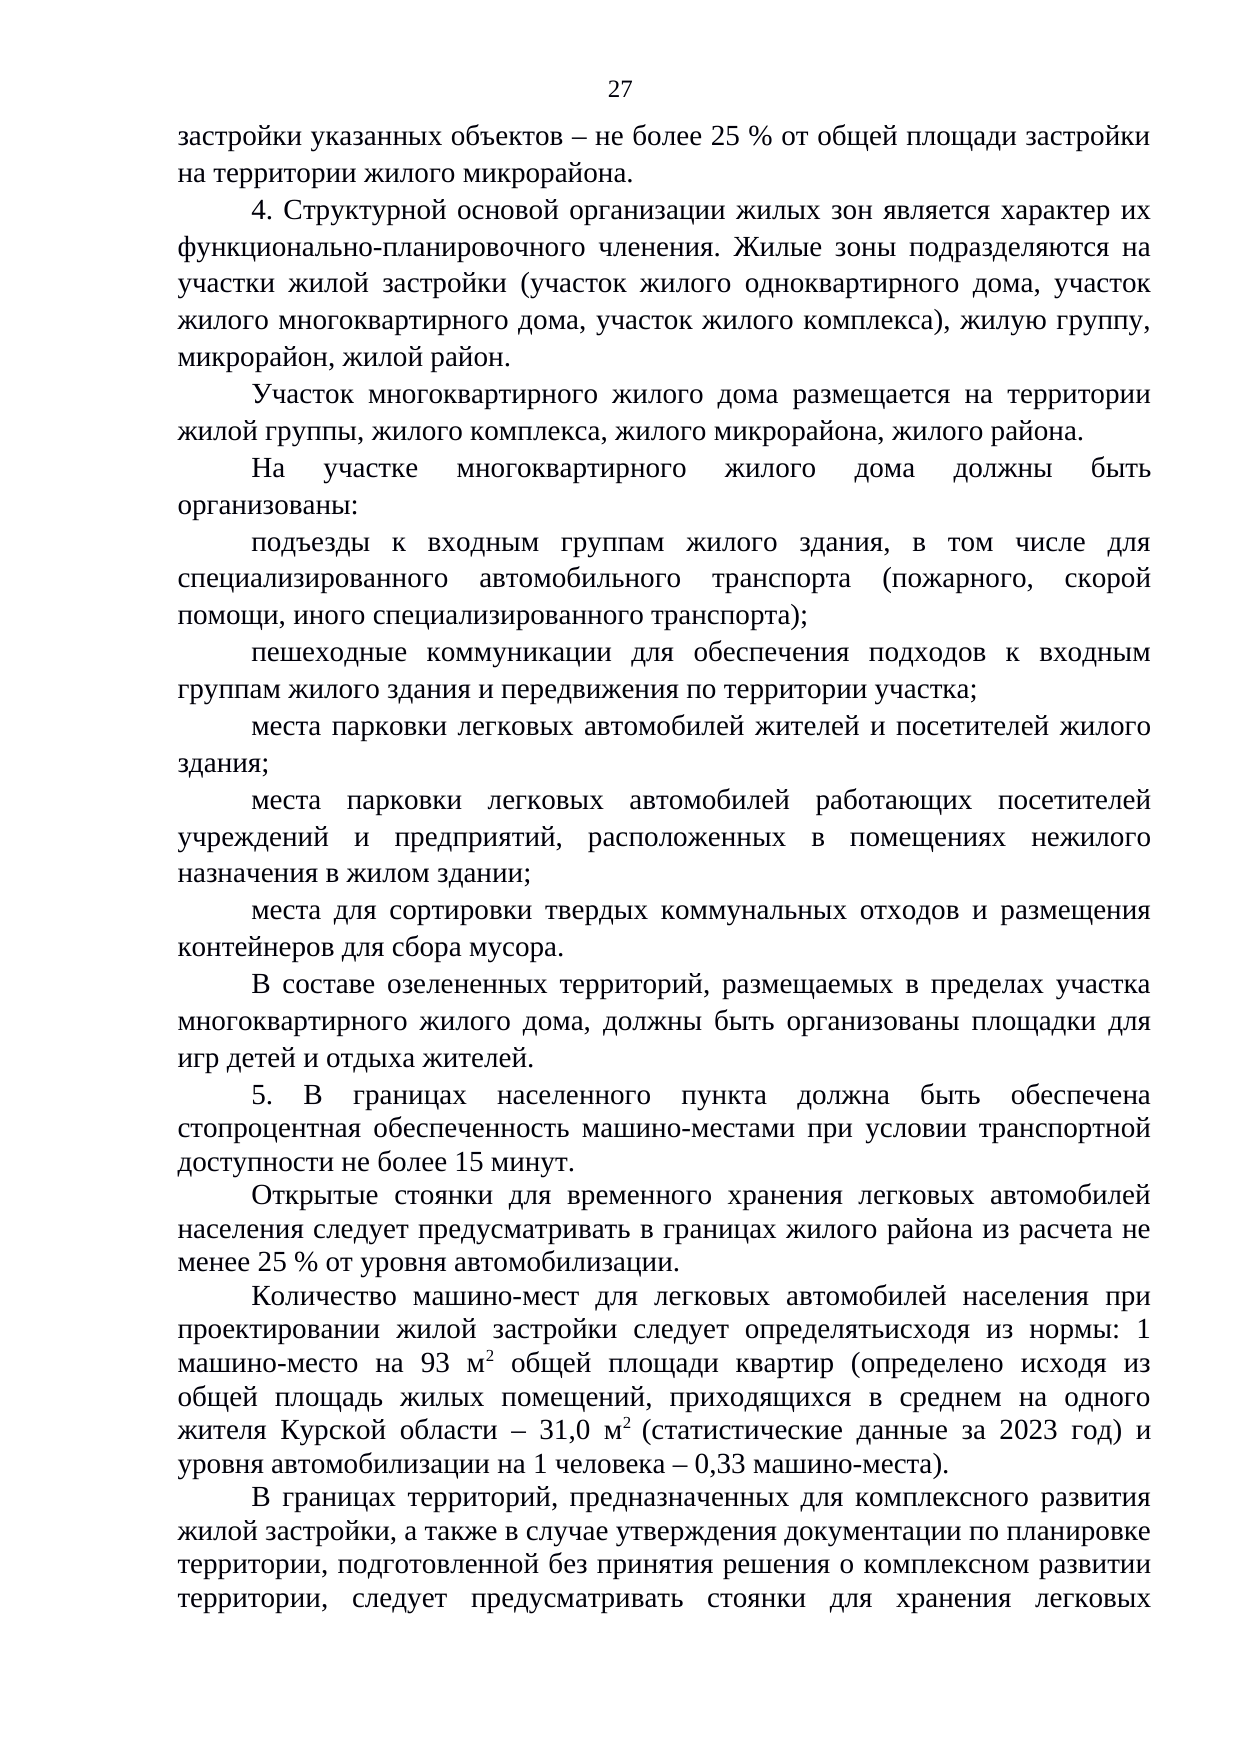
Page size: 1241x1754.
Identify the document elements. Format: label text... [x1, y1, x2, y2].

text На участке многоквартирного жилого дома должны быть организованы: [177, 450, 1152, 520]
text места парковки легковых автомобилей работающих посетителей учреждений и предприятий, расположенных в помещениях нежилого назначения в жилом здании; [177, 782, 1152, 889]
text места для сортировки твердых коммунальных отходов и размещения контейнеров для сбора мусора. [177, 892, 1152, 963]
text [177, 1479, 1152, 1613]
text 5. В границах населенного пункта должна быть обеспечена стопроцентная обеспеченность машино-местами при условии транспортной доступности не более 15 минут. [177, 1077, 1152, 1177]
text места парковки легковых автомобилей жителей и посетителей жилого здания; [177, 708, 1152, 778]
text пешеходные коммуникации для обеспечения подходов к входным группам жилого здания и передвижения по территории участка; [177, 634, 1152, 705]
text В составе озелененных территорий, размещаемых в пределах участка многоквартирного жилого дома, должны быть организованы площадки для игр детей и отдыха жителей. [177, 966, 1152, 1073]
text Участок многоквартирного жилого дома размещается на территории жилой группы, жилого комплекса, жилого микрорайона, жилого района. [177, 376, 1152, 447]
text Открытые стоянки для временного хранения легковых автомобилей населения следует предусматривать в границах жилого района из расчета не менее 25 % от уровня автомобилизации. [177, 1177, 1152, 1278]
text 4. Структурной основой организации жилых зон является характер их функционально-планировочного членения. Жилые зоны подразделяются на участки жилой застройки (участок жилого одноквартирного дома, участок жилого многоквартирного дома, участок жилого комплекса), жилую группу, микрорайон, жилой район. [177, 192, 1152, 373]
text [177, 118, 1152, 188]
text подъезды к входным группам жилого здания, в том числе для специализированного автомобильного транспорта (пожарного, скорой помощи, иного специализированного транспорта); [177, 524, 1152, 631]
text Количество машино-мест для легковых автомобилей населения при проектировании жилой застройки следует определятьисходя из нормы: 1 машино-место на 93 м2 общей площади квартир (определено исходя из общей площадь жилых помещений, приходящихся в среднем на одного жителя Курской области – 31,0 м2 (статистические данные за 2023 год) и уровня автомобилизации на 1 человека – 0,33 машино-места). [177, 1278, 1152, 1479]
